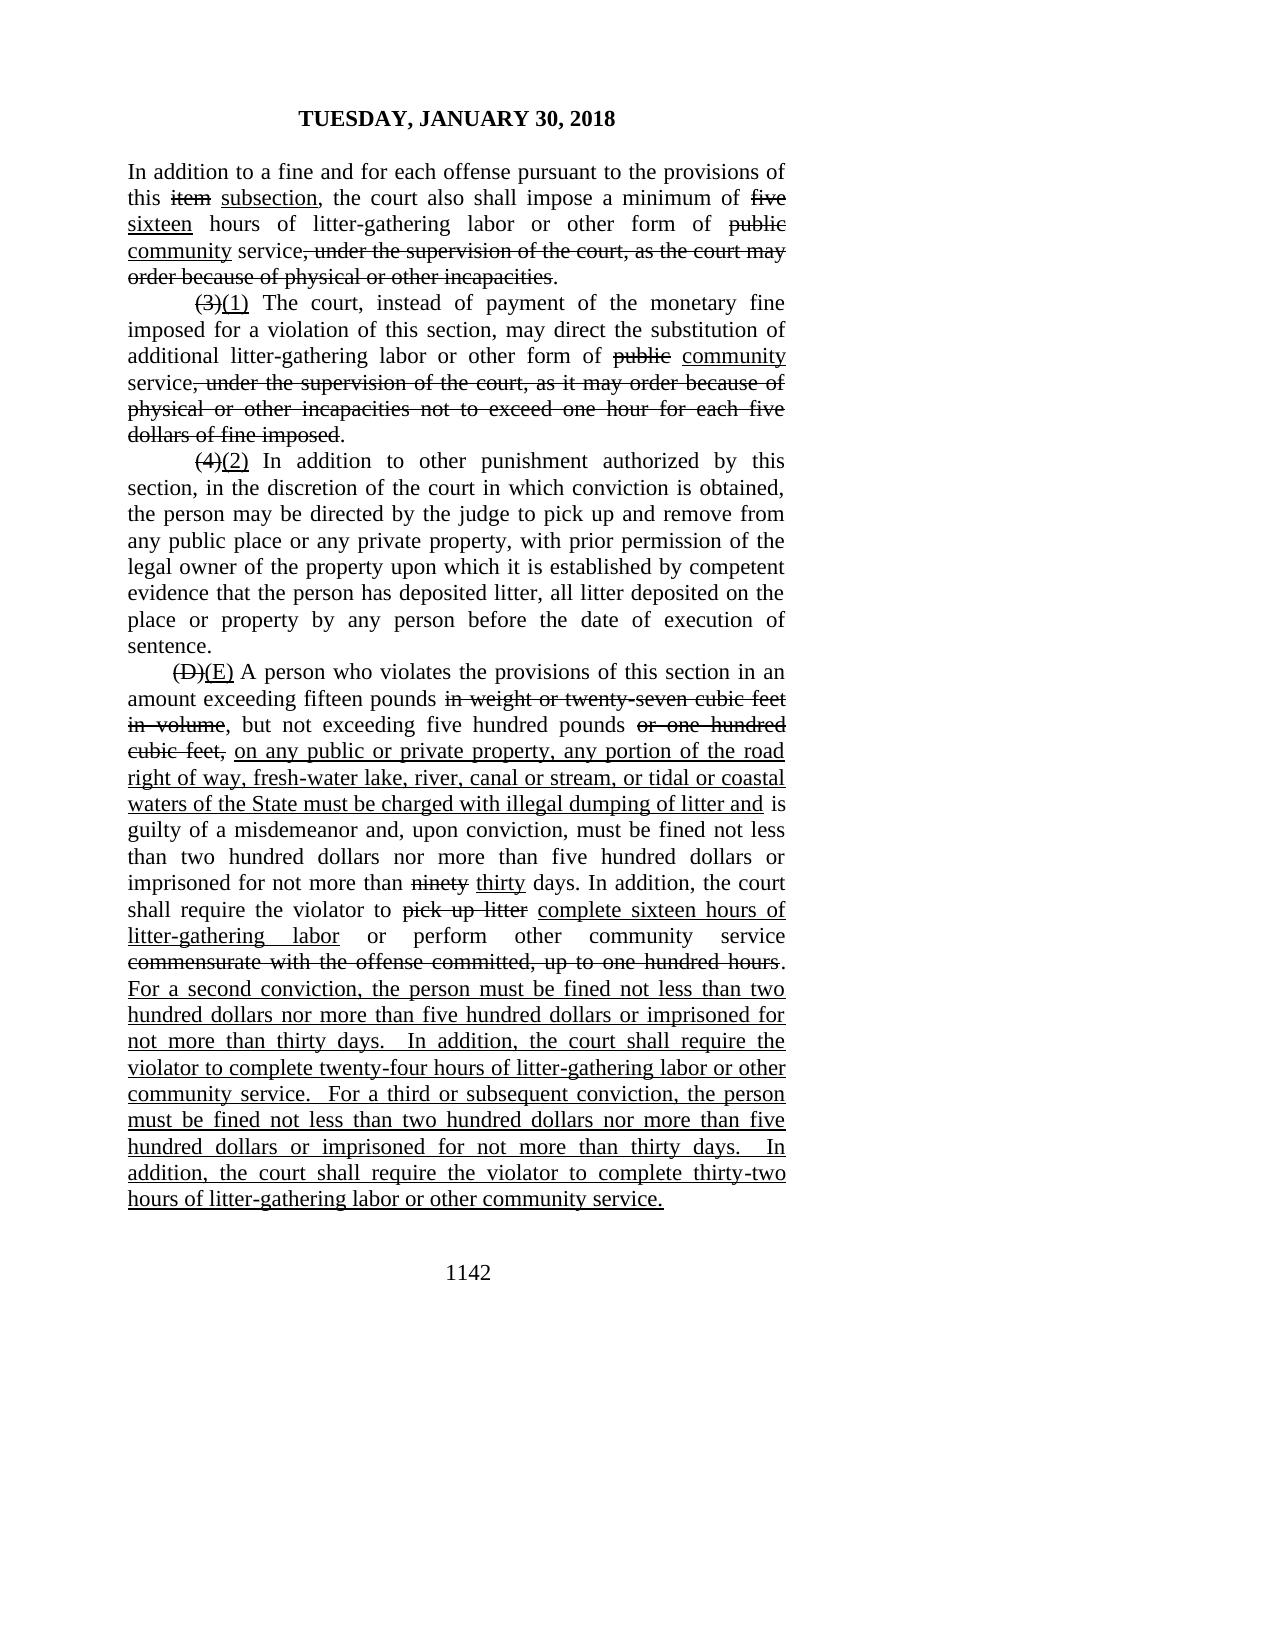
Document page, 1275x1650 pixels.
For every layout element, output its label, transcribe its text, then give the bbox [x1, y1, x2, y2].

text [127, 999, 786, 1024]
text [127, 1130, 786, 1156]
text (3)(1) The court, instead of payment of the monetary fine imposed for a violation of this section, may direct the substitution of additional litter-gathering labor or other form of public community service, under the supervision of the court, as it may order because of physical or other incapacities not to exceed one hour for each five dollars of fine imposed. [127, 289, 786, 448]
text (D)(E) A person who violates the provisions of this section in an amount exceeding fifteen pounds in weight or twenty-seven cubic feet in volume, but not exceeding five hundred pounds or one hundred cubic feet, on any public or private property, any portion of the road right of way, fresh-water lake, river, canal or stream, or tidal or coastal waters of the State must be charged with illegal dumping of litter and is guilty of a misdemeanor and, upon conviction, must be fined not less than two hundred dollars nor more than five hundred dollars or imprisoned for not more than ninety thirty days. In addition, the court shall require the violator to pick up litter complete sixteen hours of litter-gathering labor or perform other community service commensurate with the offense committed, up to one hundred hours. For a second conviction, the person must be fined not less than two hundred dollars nor more than five hundred dollars or imprisoned for not more than thirty days. In addition, the court shall require the violator to complete twenty-four hours of litter-gathering labor or other community service. For a third or subsequent conviction, the person must be fined not less than two hundred dollars nor more than five hundred dollars or imprisoned for not more than thirty days. In addition, the court shall require the violator to complete thirty-two hours of litter-gathering labor or other community service. [127, 788, 786, 998]
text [127, 158, 786, 289]
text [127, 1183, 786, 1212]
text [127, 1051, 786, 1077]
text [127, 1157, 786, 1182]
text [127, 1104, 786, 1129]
text (4)(2) In addition to other punishment authorized by this section, in the discretion of the court in which conviction is obtained, the person may be directed by the judge to pick up and remove from any public place or any private property, with prior permission of the legal owner of the property upon which it is established by competent evidence that the person has deposited litter, all litter deposited on the place or property by any person before the date of execution of sentence. [127, 448, 786, 658]
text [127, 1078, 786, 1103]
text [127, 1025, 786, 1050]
